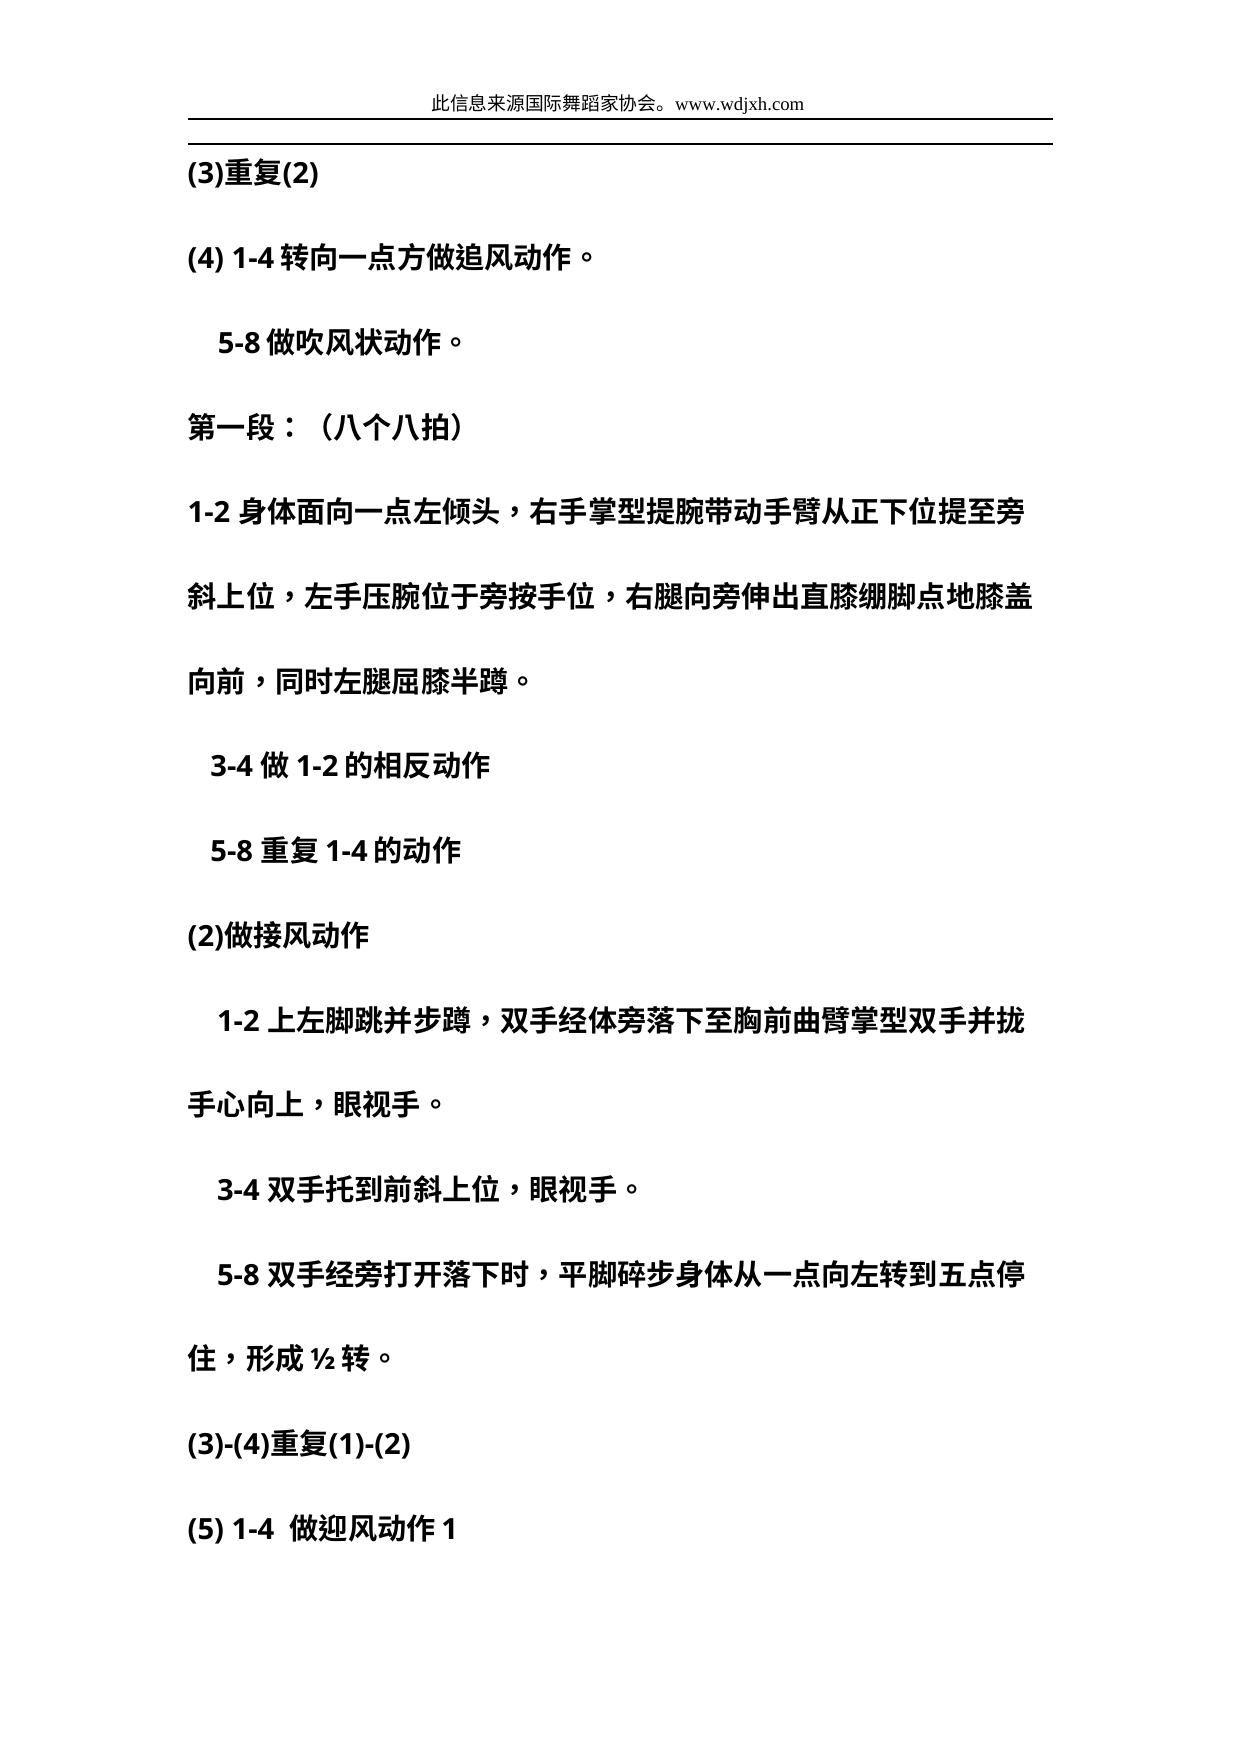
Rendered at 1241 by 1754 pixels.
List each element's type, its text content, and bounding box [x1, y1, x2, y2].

text 第一段：（八个八拍） [187, 404, 1053, 447]
text 5-8 双手经旁打开落下时，平脚碎步身体从一点向左转到五点停住，形成½转。 [187, 1251, 1053, 1378]
text 1-2 上左脚跳并步蹲，双手经体旁落下至胸前曲臂掌型双手并拢手心向上，眼视手。 [187, 997, 1053, 1124]
text (3)-(4)重复(1)-(2) [187, 1421, 1053, 1463]
text (2)做接风动作 [187, 912, 1053, 955]
text (4) 1-4转向一点方做追风动作。 [187, 235, 1053, 277]
text 1-2 身体面向一点左倾头，右手掌型提腕带动手臂从正下位提至旁斜上位，左手压腕位于旁按手位，右腿向旁伸出直膝绷脚点地膝盖向前，同时左腿屈膝半蹲。 [187, 489, 1053, 701]
text (3)重复(2) [187, 150, 1053, 192]
text 3-4 做1-2的相反动作 [187, 743, 1053, 785]
text 3-4 双手托到前斜上位，眼视手。 [187, 1166, 1053, 1209]
text (5) 1-4 做迎风动作1 [187, 1506, 1053, 1548]
text 5-8 重复1-4的动作 [187, 828, 1053, 870]
text 5-8做吹风状动作。 [187, 319, 1053, 362]
